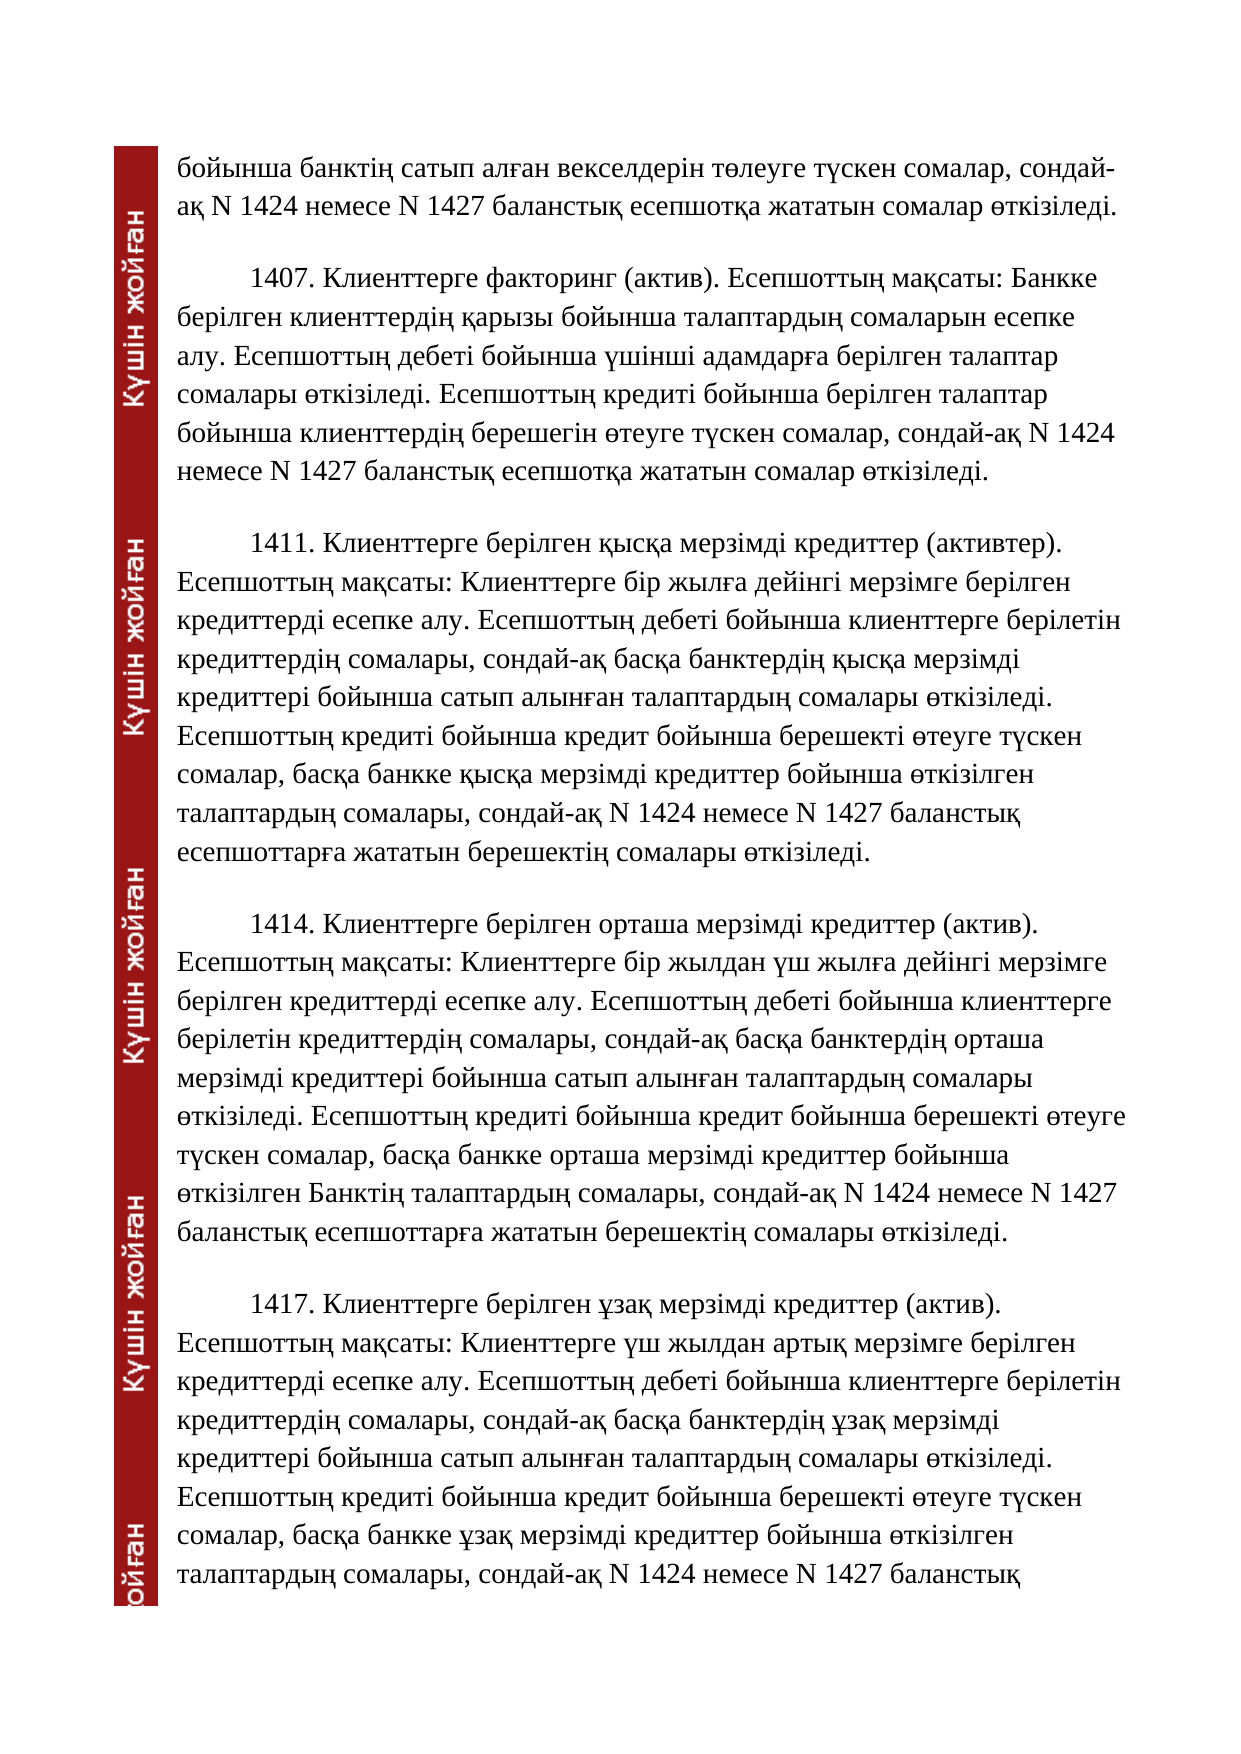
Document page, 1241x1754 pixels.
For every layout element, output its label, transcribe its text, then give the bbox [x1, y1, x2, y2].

picture [114, 1589, 158, 1606]
picture [114, 146, 158, 150]
